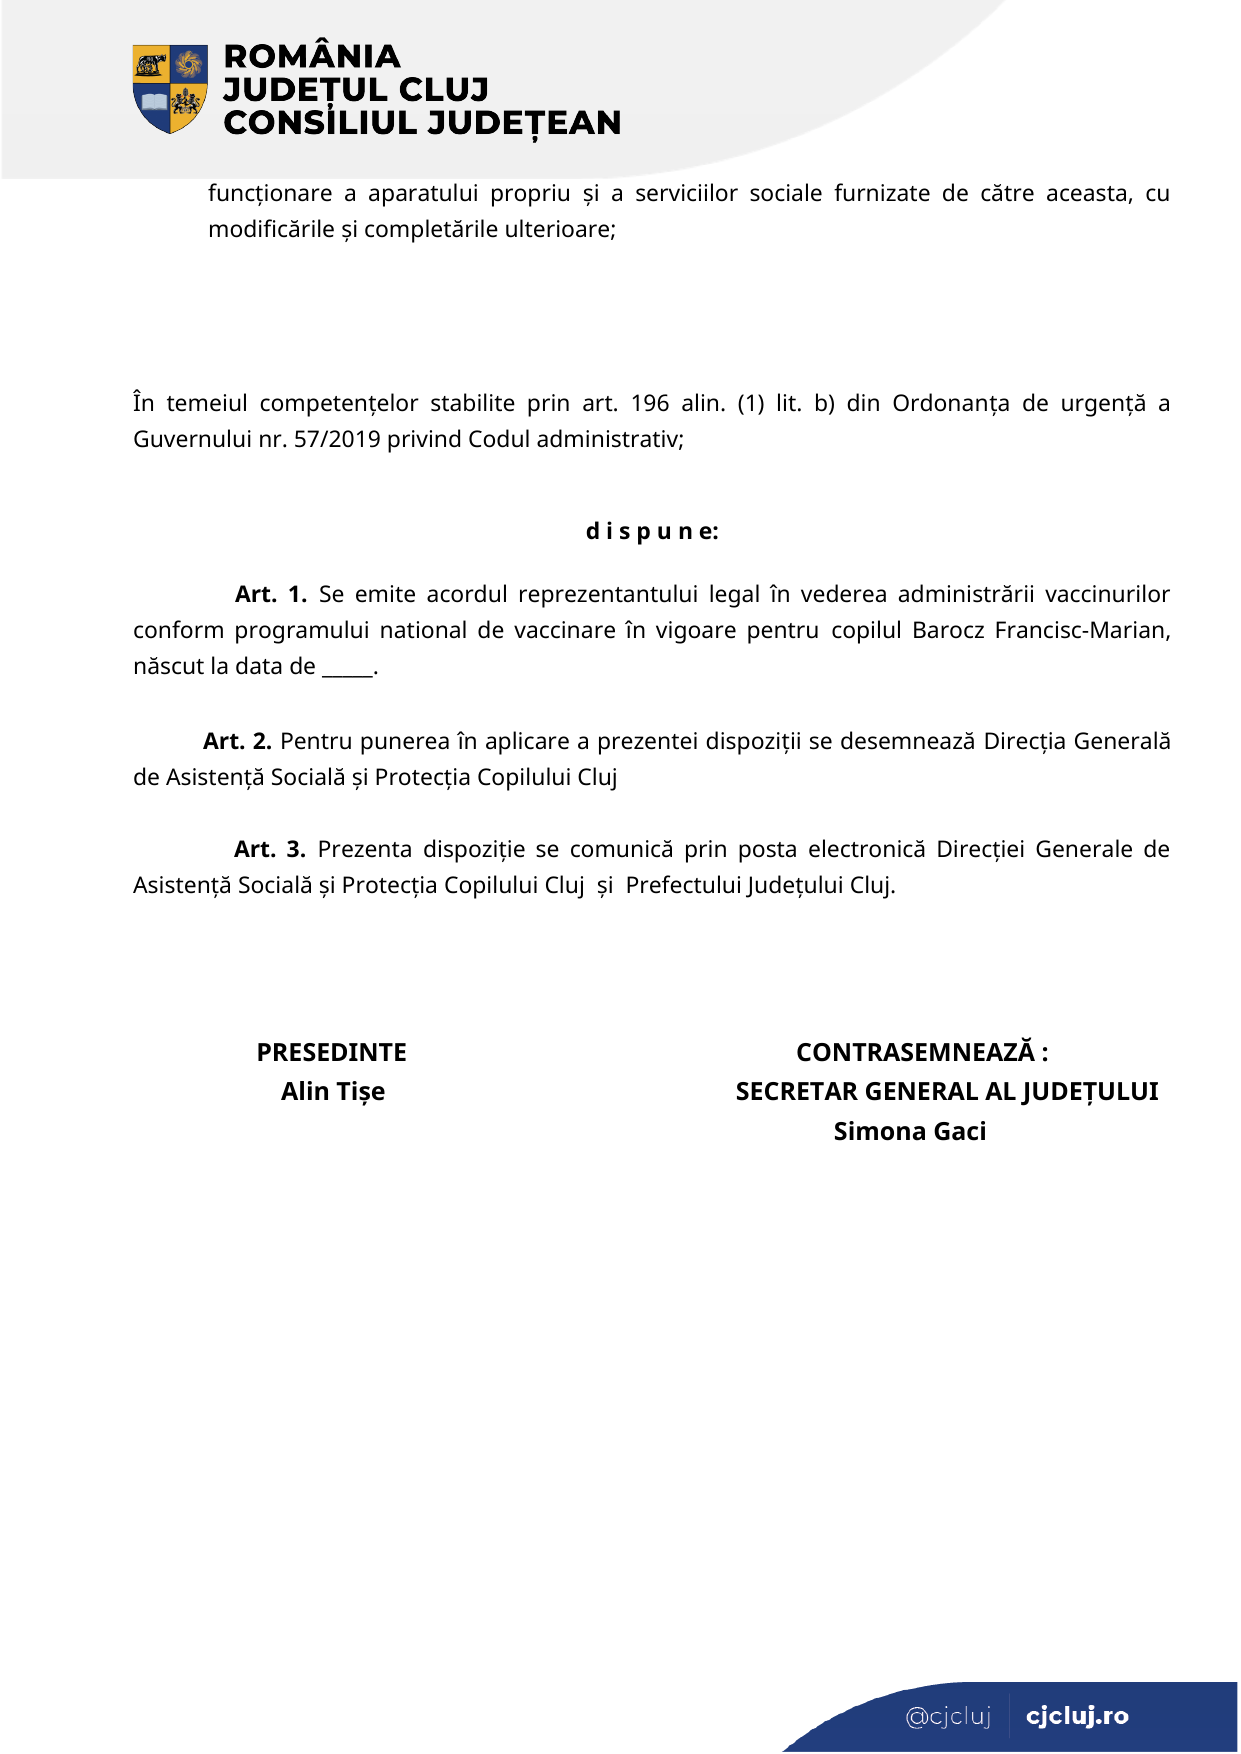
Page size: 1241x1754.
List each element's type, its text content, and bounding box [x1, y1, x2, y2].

text Alin Tișe SECRETAR GENERAL AL JUDEŢULUI [177, 1074, 1172, 1108]
text Art. 3. Prezenta dispoziţie se comunică prin posta electronică Direcţiei Generale de Asistenţă Socială şi Protecţia Copilului Cluj şi Prefectului Judeţului Cluj. [133, 833, 1172, 900]
text Simona Gaci [133, 1113, 1172, 1147]
text d i s p u n e: [133, 515, 1172, 547]
text Art. 1. Se emite acordul reprezentantului legal în vederea administrării vaccinurilor conform programului national de vaccinare în vigoare pentru copilul Barocz Francisc-Marian, născut la data de _____. [133, 578, 1172, 681]
text În temeiul competențelor stabilite prin art. 196 alin. (1) lit. b) din Ordonanța de urgență a Guvernului nr. 57/2019 privind Codul administrativ; [133, 387, 1172, 454]
picture [781, 1682, 1238, 1752]
picture [132, 37, 620, 143]
text Art. 2. Pentru punerea în aplicare a prezentei dispoziții se desemnează Direcţia Generală de Asistenţă Socială şi Protecţia Copilului Cluj [133, 725, 1172, 792]
text PRESEDINTE CONTRASEMNEAZĂ : [133, 1035, 1172, 1069]
